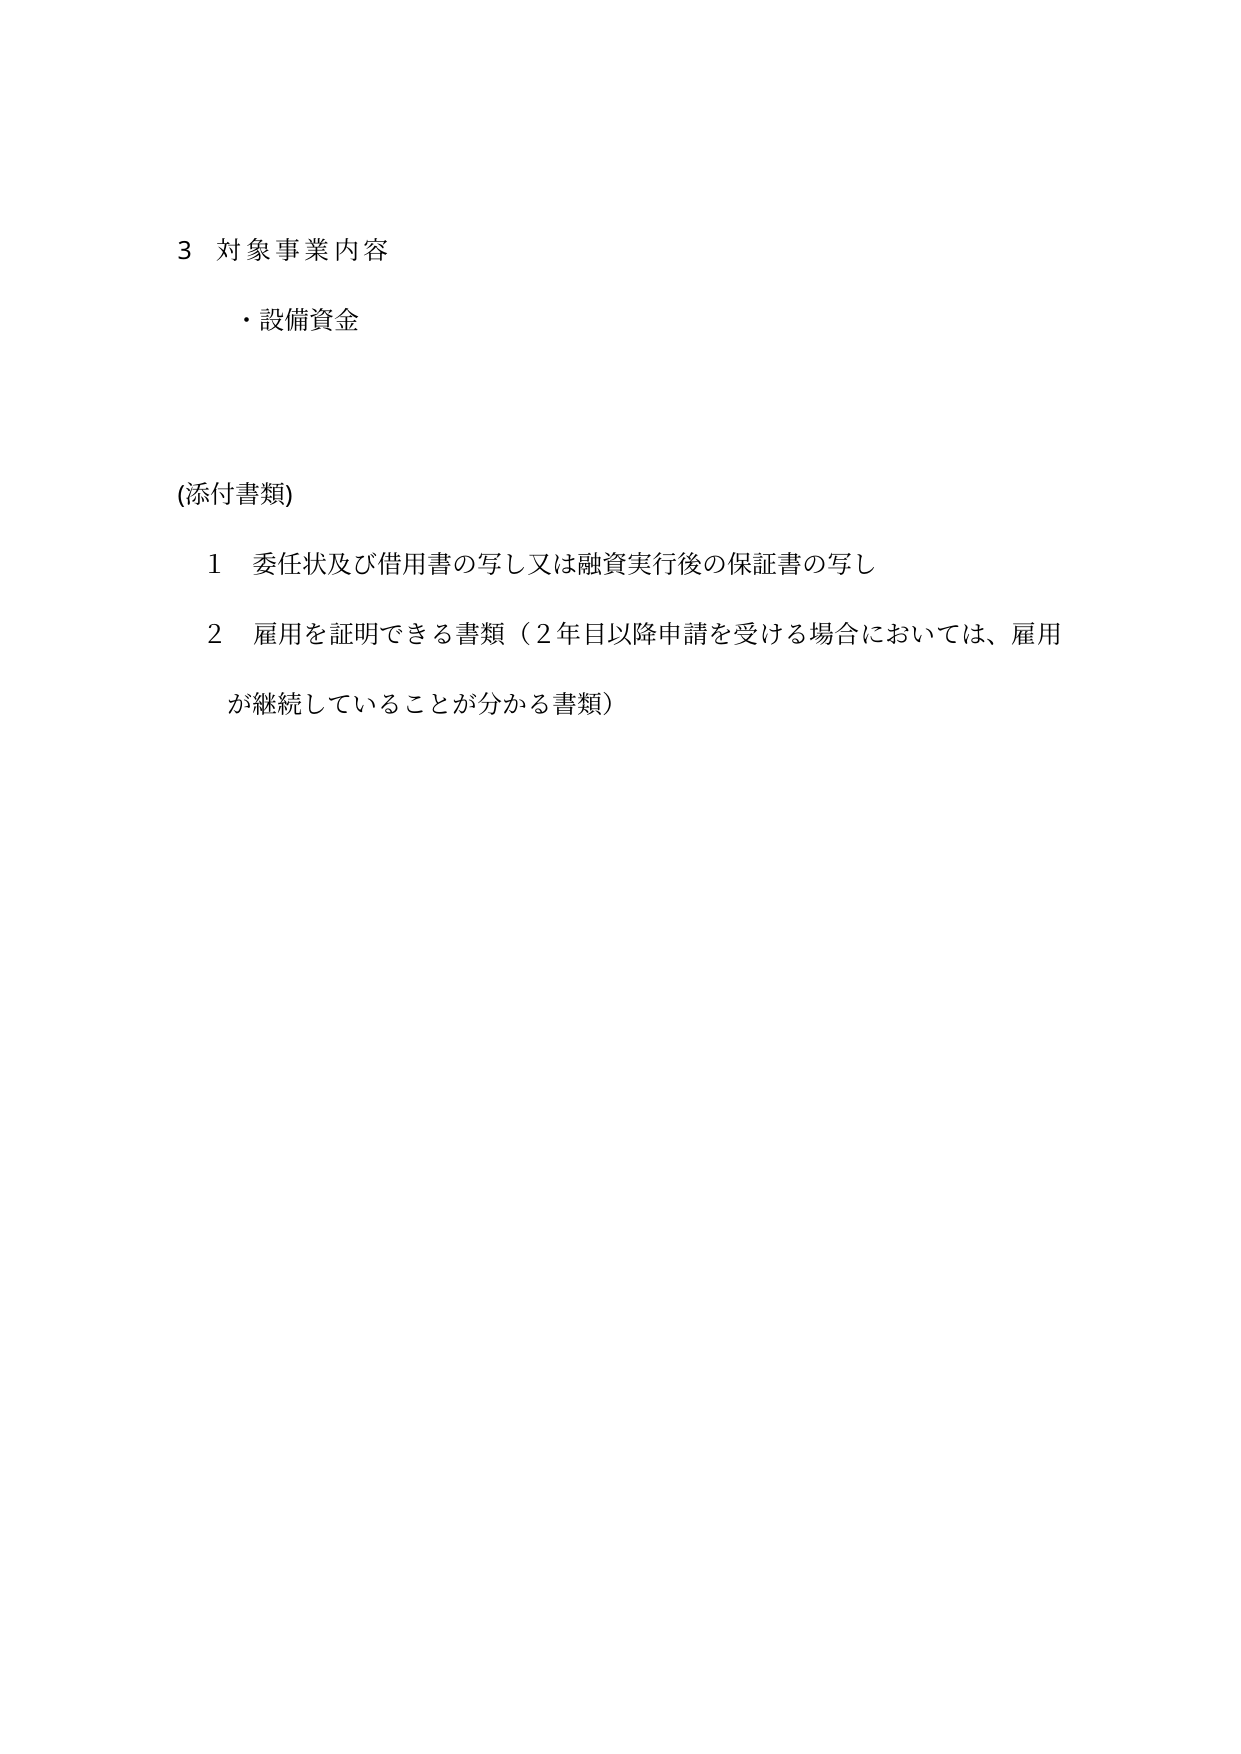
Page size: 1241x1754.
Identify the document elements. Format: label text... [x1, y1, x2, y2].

text ２ 雇用を証明できる書類（２年目以降申請を受ける場合においては、雇用が継続していることが分かる書類） [177, 598, 1063, 737]
text 3 対象事業内容 [177, 214, 1063, 284]
text １ 委任状及び借用書の写し又は融資実行後の保証書の写し [177, 528, 1063, 598]
text ・設備資金 [177, 284, 1063, 353]
text (添付書類) [177, 458, 1063, 528]
